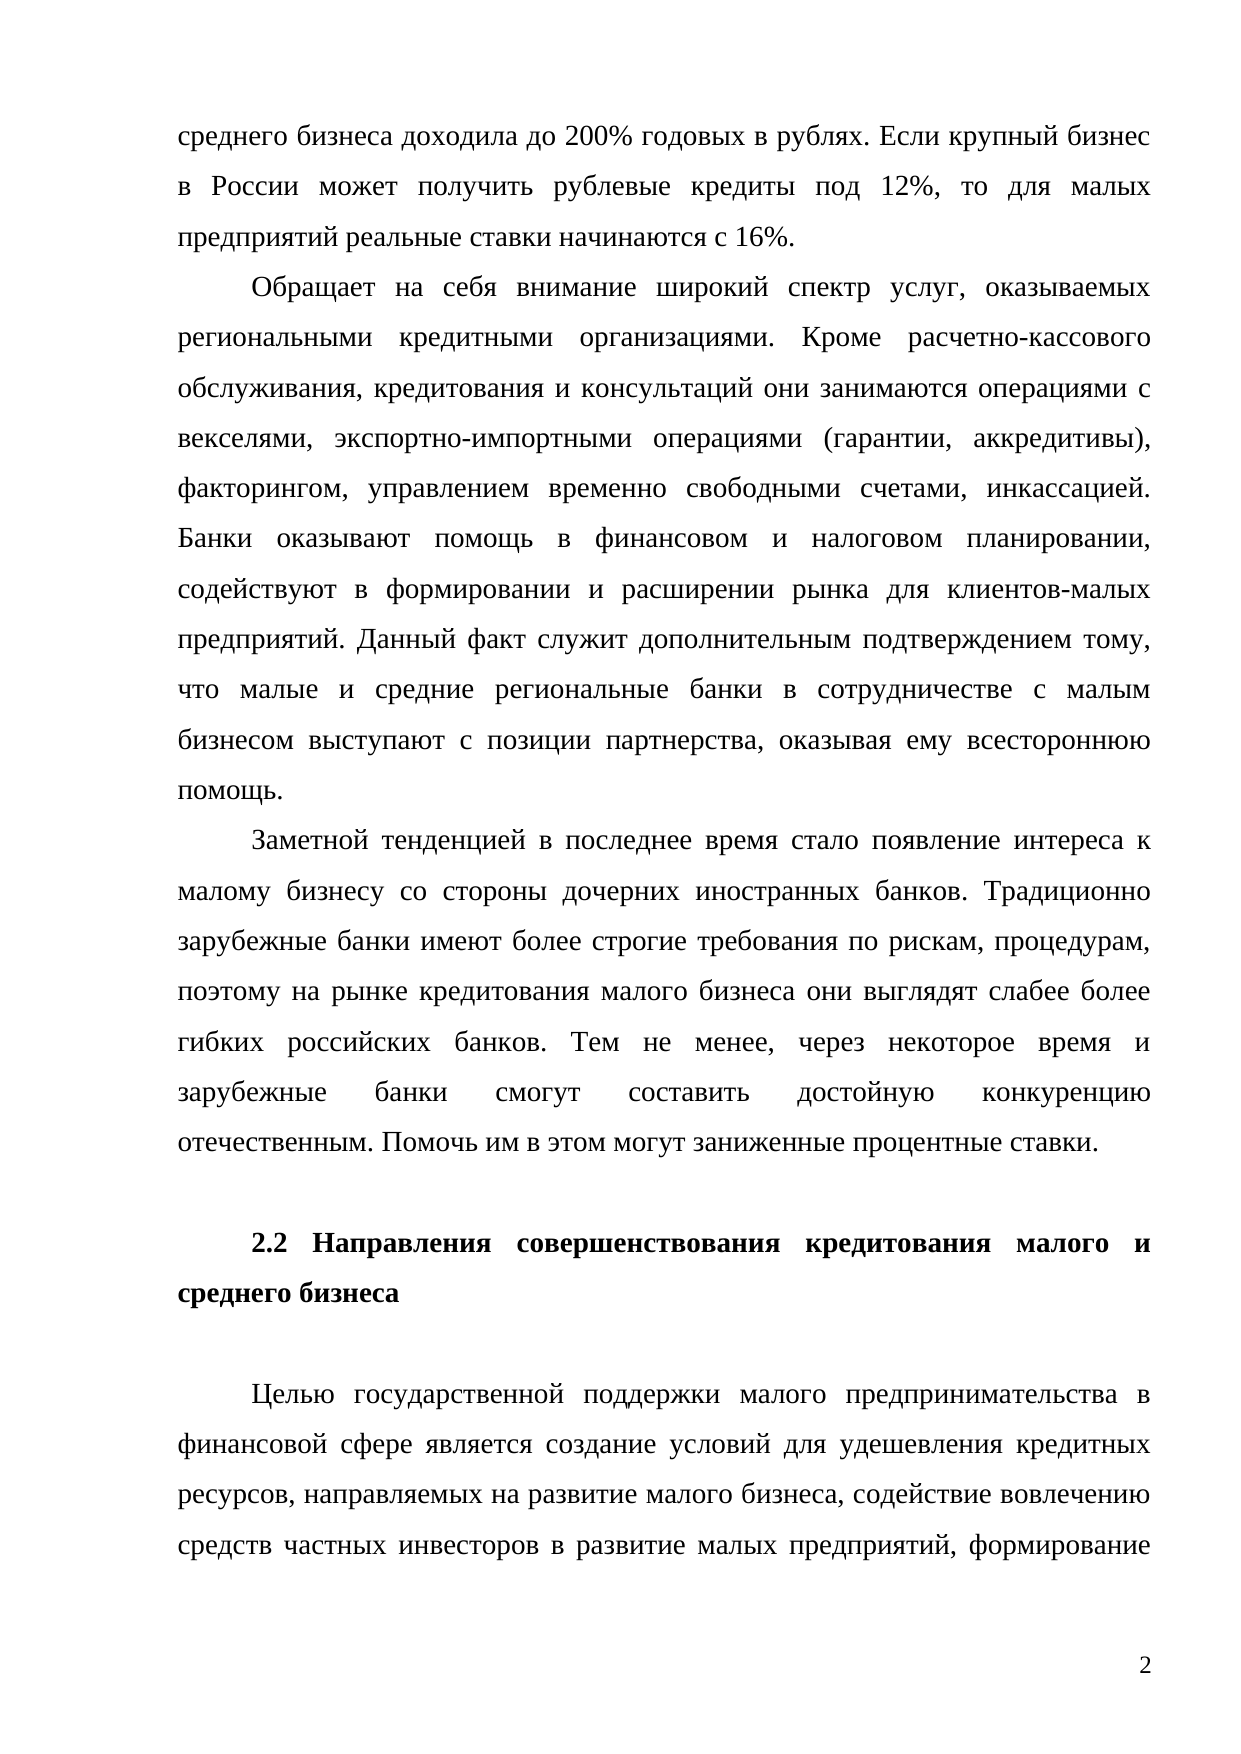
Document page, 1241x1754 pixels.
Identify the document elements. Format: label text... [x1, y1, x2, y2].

subtitle 2.2 Направления совершенствования кредитования малого и среднего бизнеса [177, 1225, 1152, 1309]
text Обращает на себя внимание широкий спектр услуг, оказываемых региональными кредитными организациями. Кроме расчетно-кассового обслуживания, кредитования и консультаций они занимаются операциями с векселями, экспортно-импортными операциями (гарантии, аккредитивы), факторингом, управлением временно свободными счетами, инкассацией. Банки оказывают помощь в финансовом и налоговом планировании, содействуют в формировании и расширении рынка для клиентов-малых предприятий. Данный факт служит дополнительным подтверждением тому, что малые и средние региональные банки в сотрудничестве с малым бизнесом выступают с позиции партнерства, оказывая ему всестороннюю помощь. [177, 269, 1152, 806]
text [177, 1376, 1152, 1560]
text Заметной тенденцией в последнее время стало появление интереса к малому бизнесу со стороны дочерних иностранных банков. Традиционно зарубежные банки имеют более строгие требования по рискам, процедурам, поэтому на рынке кредитования малого бизнеса они выглядят слабее более гибких российских банков. Тем не менее, через некоторое время и зарубежные банки смогут составить достойную конкуренцию отечественным. Помочь им в этом могут заниженные процентные ставки. [177, 822, 1152, 1158]
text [177, 118, 1152, 252]
